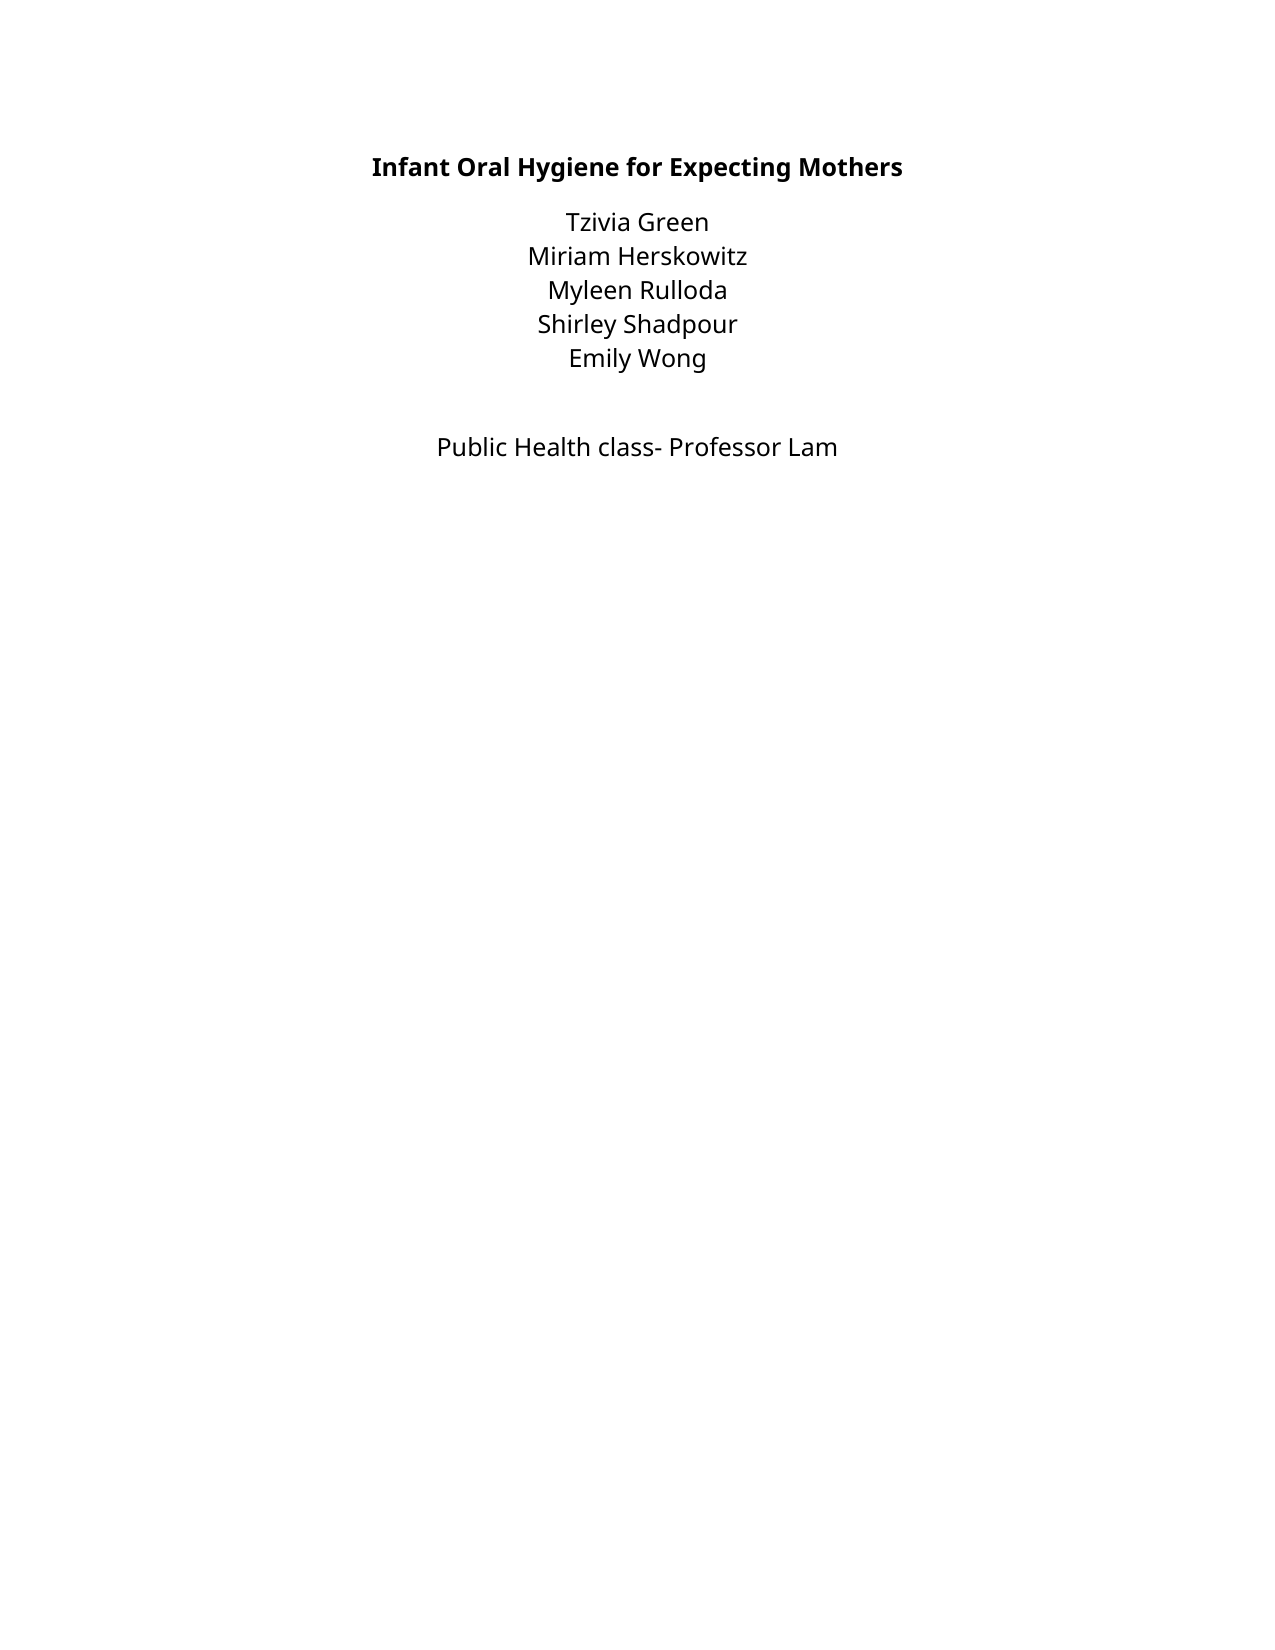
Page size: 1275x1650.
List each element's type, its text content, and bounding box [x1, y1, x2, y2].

text Myleen Rulloda [150, 273, 1125, 307]
text Emily Wong [150, 341, 1125, 375]
text Public Health class- Professor Lam [150, 430, 1125, 464]
text Tzivia Green [150, 205, 1125, 239]
text Miriam Herskowitz [150, 239, 1125, 273]
text Infant Oral Hygiene for Expecting Mothers [150, 150, 1125, 184]
text Shirley Shadpour [150, 307, 1125, 341]
